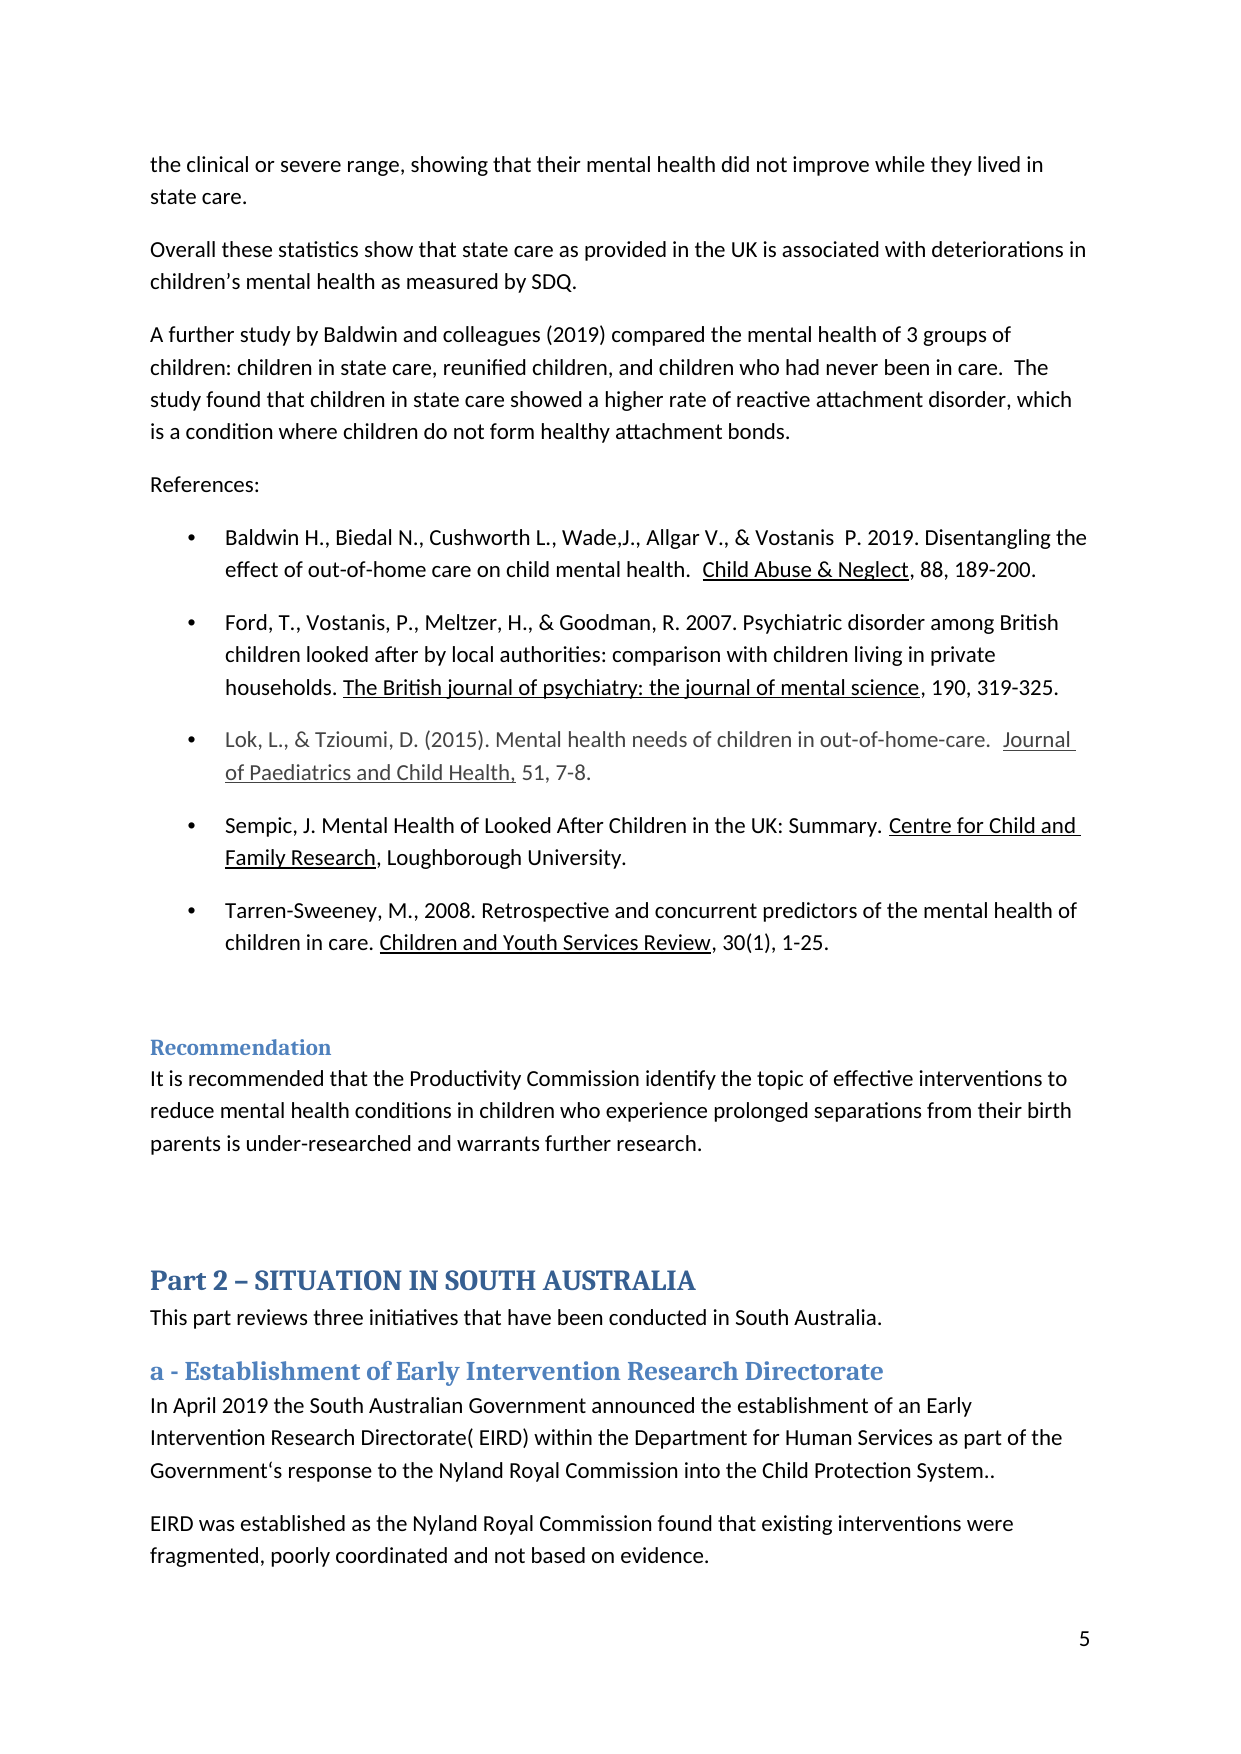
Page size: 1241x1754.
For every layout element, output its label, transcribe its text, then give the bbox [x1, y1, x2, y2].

text In April 2019 the South Australian Government announced the establishment of an Early Intervention Research Directorate( EIRD) within the Department for Human Services as part of the Government‘s response to the Nyland Royal Commission into the Child Protection System.. [150, 1391, 1090, 1484]
text This part reviews three initiatives that have been conducted in South Australia. [150, 1303, 1090, 1331]
text It is recommended that the Productivity Commission identify the topic of effective interventions to reduce mental health conditions in children who experience prolonged separations from their birth parents is under-researched and warrants further research. [150, 1064, 1090, 1157]
list Ford, T., Vostanis, P., Meltzer, H., & Goodman, R. 2007. Psychiatric disorder among British children looked after by local authorities: comparison with children living in private households. The British journal of psychiatry: the journal of mental science, 190, 319-325. [187, 608, 1090, 701]
list Baldwin H., Biedal N., Cushworth L., Wade,J., Allgar V., & Vostanis P. 2019. Disentangling the effect of out-of-home care on child mental health. Child Abuse & Neglect, 88, 189-200. [187, 523, 1090, 583]
list Lok, L., & Tzioumi, D. (2015). Mental health needs of children in out-of-home-care. Journal of Paediatrics and Child Health, 51, 7-8. [187, 726, 1090, 786]
text References: [150, 470, 1090, 498]
text EIRD was established as the Nyland Royal Commission found that existing interventions were fragmented, poorly coordinated and not based on evidence. [150, 1509, 1090, 1569]
text Overall these statistics show that state care as provided in the UK is associated with deteriorations in children’s mental health as measured by SDQ. [150, 235, 1090, 295]
text A further study by Baldwin and colleagues (2019) compared the mental health of 3 groups of children: children in state care, reunified children, and children who had never been in care. The study found that children in state care showed a higher rate of reactive attachment disorder, which is a condition where children do not form healthy attachment bonds. [150, 320, 1090, 445]
subtitle a - Establishment of Early Intervention Research Directorate [150, 1356, 1090, 1387]
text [150, 150, 1090, 210]
list Sempic, J. Mental Health of Looked After Children in the UK: Summary. Centre for Child and Family Research, Loughborough University. [187, 811, 1090, 871]
subtitle Part 2 – SITUATION IN SOUTH AUSTRALIA [150, 1264, 1090, 1298]
subtitle Recommendation [150, 1034, 1090, 1061]
list Tarren-Sweeney, M., 2008. Retrospective and concurrent predictors of the mental health of children in care. Children and Youth Services Review, 30(1), 1-25. [187, 896, 1090, 956]
